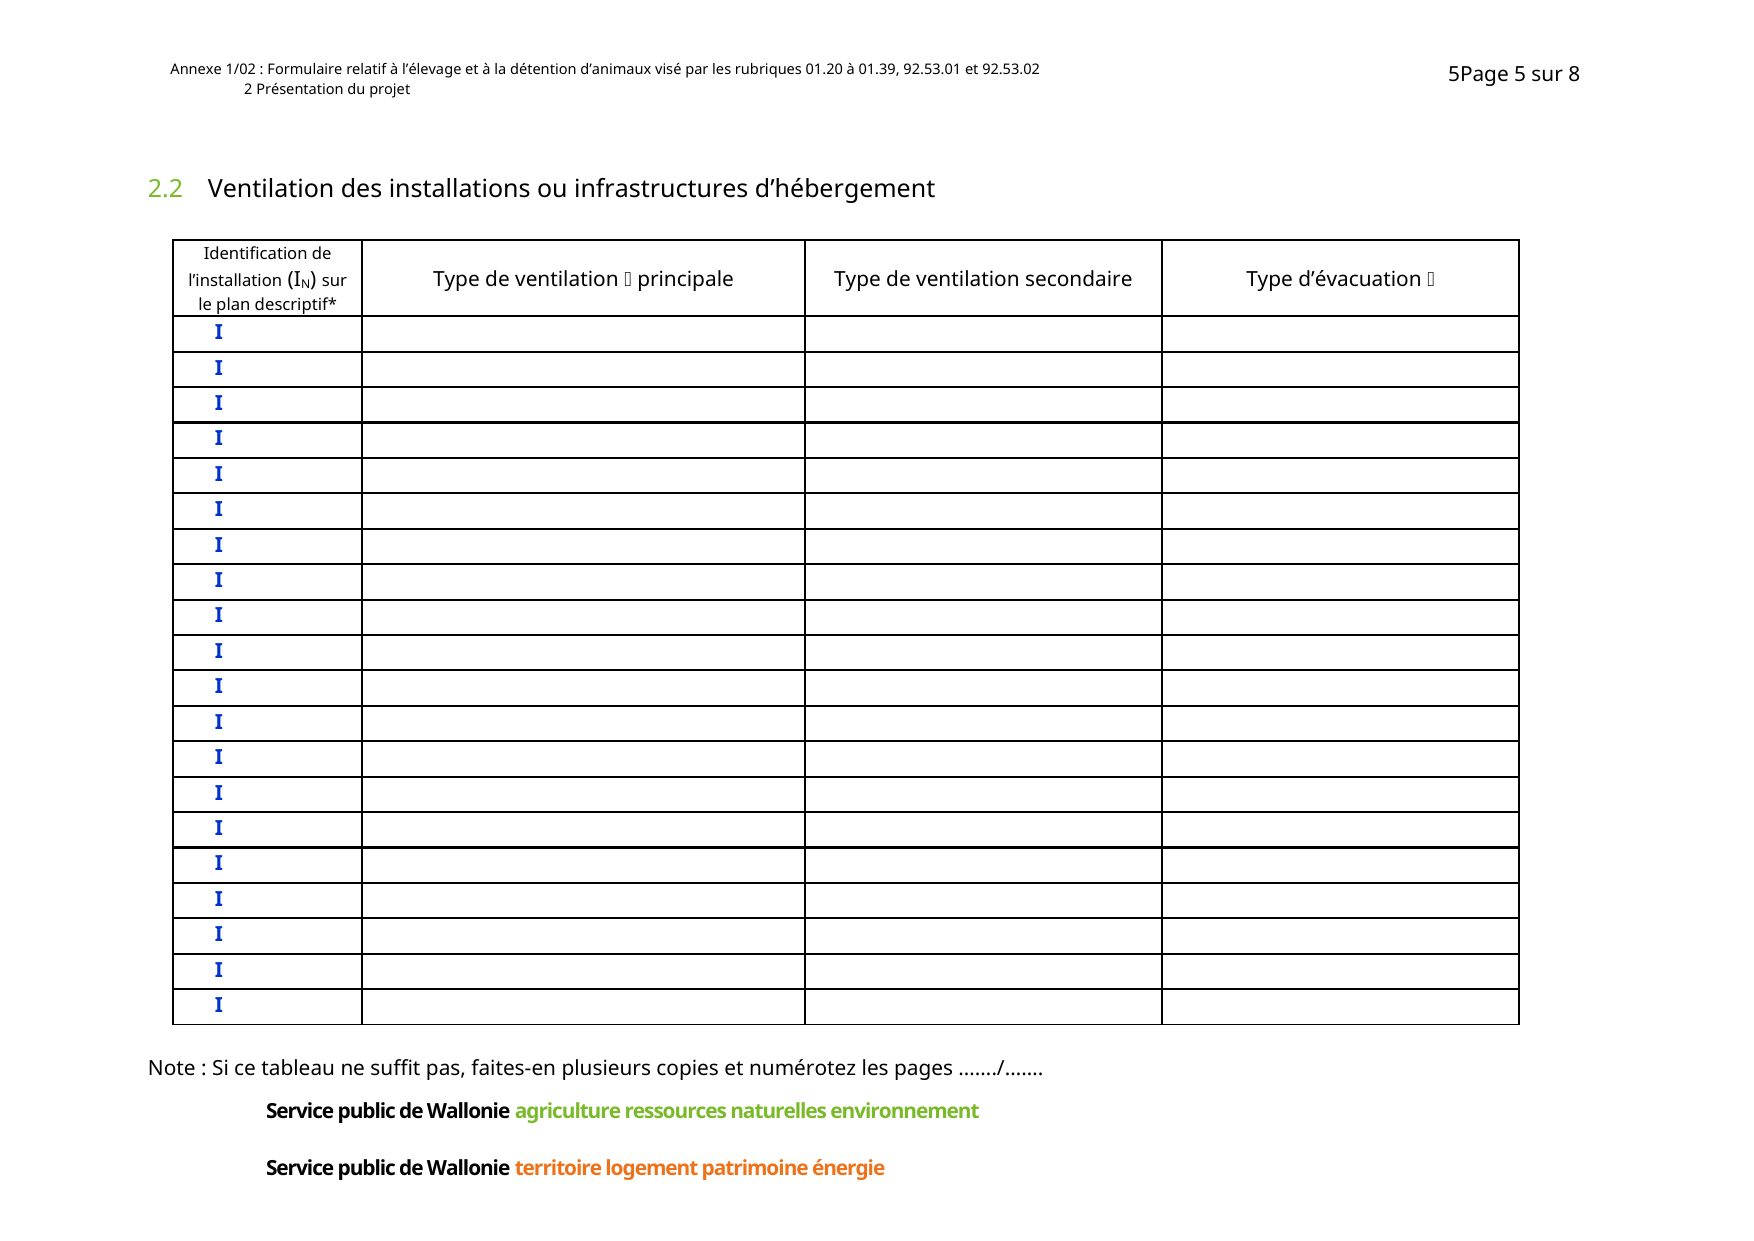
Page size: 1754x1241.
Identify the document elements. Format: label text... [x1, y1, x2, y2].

table_cell I [174, 317, 230, 351]
table_cell [806, 459, 1161, 492]
table_cell [806, 742, 1161, 776]
table_cell I [174, 884, 230, 917]
table_cell [1163, 601, 1518, 634]
table_cell [230, 990, 361, 1023]
table_cell I [174, 849, 230, 882]
table_cell [363, 353, 804, 386]
table_header Type de ventilation secondaire [806, 241, 1161, 315]
table_cell I [174, 955, 230, 988]
table_cell [806, 494, 1161, 528]
table_cell [230, 565, 361, 598]
table_cell [806, 707, 1161, 740]
table_header Type d’évacuation [1163, 241, 1518, 315]
table_cell [230, 494, 361, 528]
table_cell [1163, 955, 1518, 988]
table_cell [363, 317, 804, 351]
table_cell I [174, 530, 230, 563]
table_cell [1163, 990, 1518, 1023]
table_cell [363, 919, 804, 953]
table_cell [363, 388, 804, 421]
table_cell I [174, 601, 230, 634]
table_cell [806, 778, 1161, 811]
table_cell [1163, 353, 1518, 386]
table_cell [230, 849, 361, 882]
table_cell [230, 707, 361, 740]
table_cell [230, 884, 361, 917]
table_cell I [174, 636, 230, 669]
table_cell [806, 955, 1161, 988]
table_cell I [174, 565, 230, 598]
table_cell [230, 601, 361, 634]
table_cell [1163, 919, 1518, 953]
table_cell [230, 317, 361, 351]
table_cell [230, 636, 361, 669]
table_cell [1163, 671, 1518, 705]
table_cell [363, 849, 804, 882]
table_cell [363, 707, 804, 740]
subtitle Ventilation des installations ou infrastructures d’hébergement [148, 170, 1606, 204]
table_cell [363, 530, 804, 563]
table_cell [230, 778, 361, 811]
table_cell [363, 459, 804, 492]
table_cell [363, 671, 804, 705]
table_cell [1163, 494, 1518, 528]
table_cell [230, 955, 361, 988]
table_cell [806, 565, 1161, 598]
table_cell [230, 742, 361, 776]
table_cell I [174, 813, 230, 846]
text Note : Si ce tableau ne suffit pas, faites-en plusieurs copies et numérotez les pages ……./……. [148, 1053, 1606, 1081]
table_cell [363, 494, 804, 528]
table_cell [806, 919, 1161, 953]
table_cell [806, 317, 1161, 351]
table_cell I [174, 353, 230, 386]
table_cell I [174, 707, 230, 740]
table_cell [1163, 459, 1518, 492]
table_cell [1163, 636, 1518, 669]
table_cell [1163, 707, 1518, 740]
table_cell [363, 742, 804, 776]
table_cell [230, 388, 361, 421]
table_cell [806, 849, 1161, 882]
table_cell [230, 459, 361, 492]
table_cell [363, 636, 804, 669]
table_cell [1163, 813, 1518, 846]
table_cell I [174, 424, 230, 457]
table_cell [230, 353, 361, 386]
table_cell [1163, 849, 1518, 882]
table_cell I [174, 671, 230, 705]
table_cell [806, 424, 1161, 457]
table_cell [230, 424, 361, 457]
table_cell [363, 778, 804, 811]
table_cell [363, 565, 804, 598]
table_cell [1163, 388, 1518, 421]
table_cell [806, 601, 1161, 634]
table_cell [230, 671, 361, 705]
table_cell [1163, 565, 1518, 598]
table_cell [806, 813, 1161, 846]
table_cell [230, 530, 361, 563]
table_cell [1163, 317, 1518, 351]
table_cell I [174, 778, 230, 811]
table_cell [806, 388, 1161, 421]
table_cell [806, 530, 1161, 563]
table_cell [806, 636, 1161, 669]
table_cell [363, 601, 804, 634]
table_header Identification de l’installation (IN) sur le plan descriptif* [174, 241, 361, 315]
table_cell [363, 884, 804, 917]
table_cell I [174, 494, 230, 528]
table_cell I [174, 990, 230, 1023]
table_cell [806, 353, 1161, 386]
table_cell [1163, 778, 1518, 811]
table_cell [1163, 742, 1518, 776]
table_cell [363, 955, 804, 988]
table_cell [363, 813, 804, 846]
table_cell I [174, 388, 230, 421]
table_cell [363, 990, 804, 1023]
table_header Type de ventilation principale [363, 241, 804, 315]
table_cell [230, 813, 361, 846]
table_cell [1163, 884, 1518, 917]
table_cell [230, 919, 361, 953]
table_cell I [174, 459, 230, 492]
table_cell I [174, 742, 230, 776]
table_cell [363, 424, 804, 457]
table_cell I [174, 919, 230, 953]
table_cell [1163, 530, 1518, 563]
table_cell [806, 990, 1161, 1023]
table_cell [1163, 424, 1518, 457]
table_cell [806, 671, 1161, 705]
table_cell [806, 884, 1161, 917]
